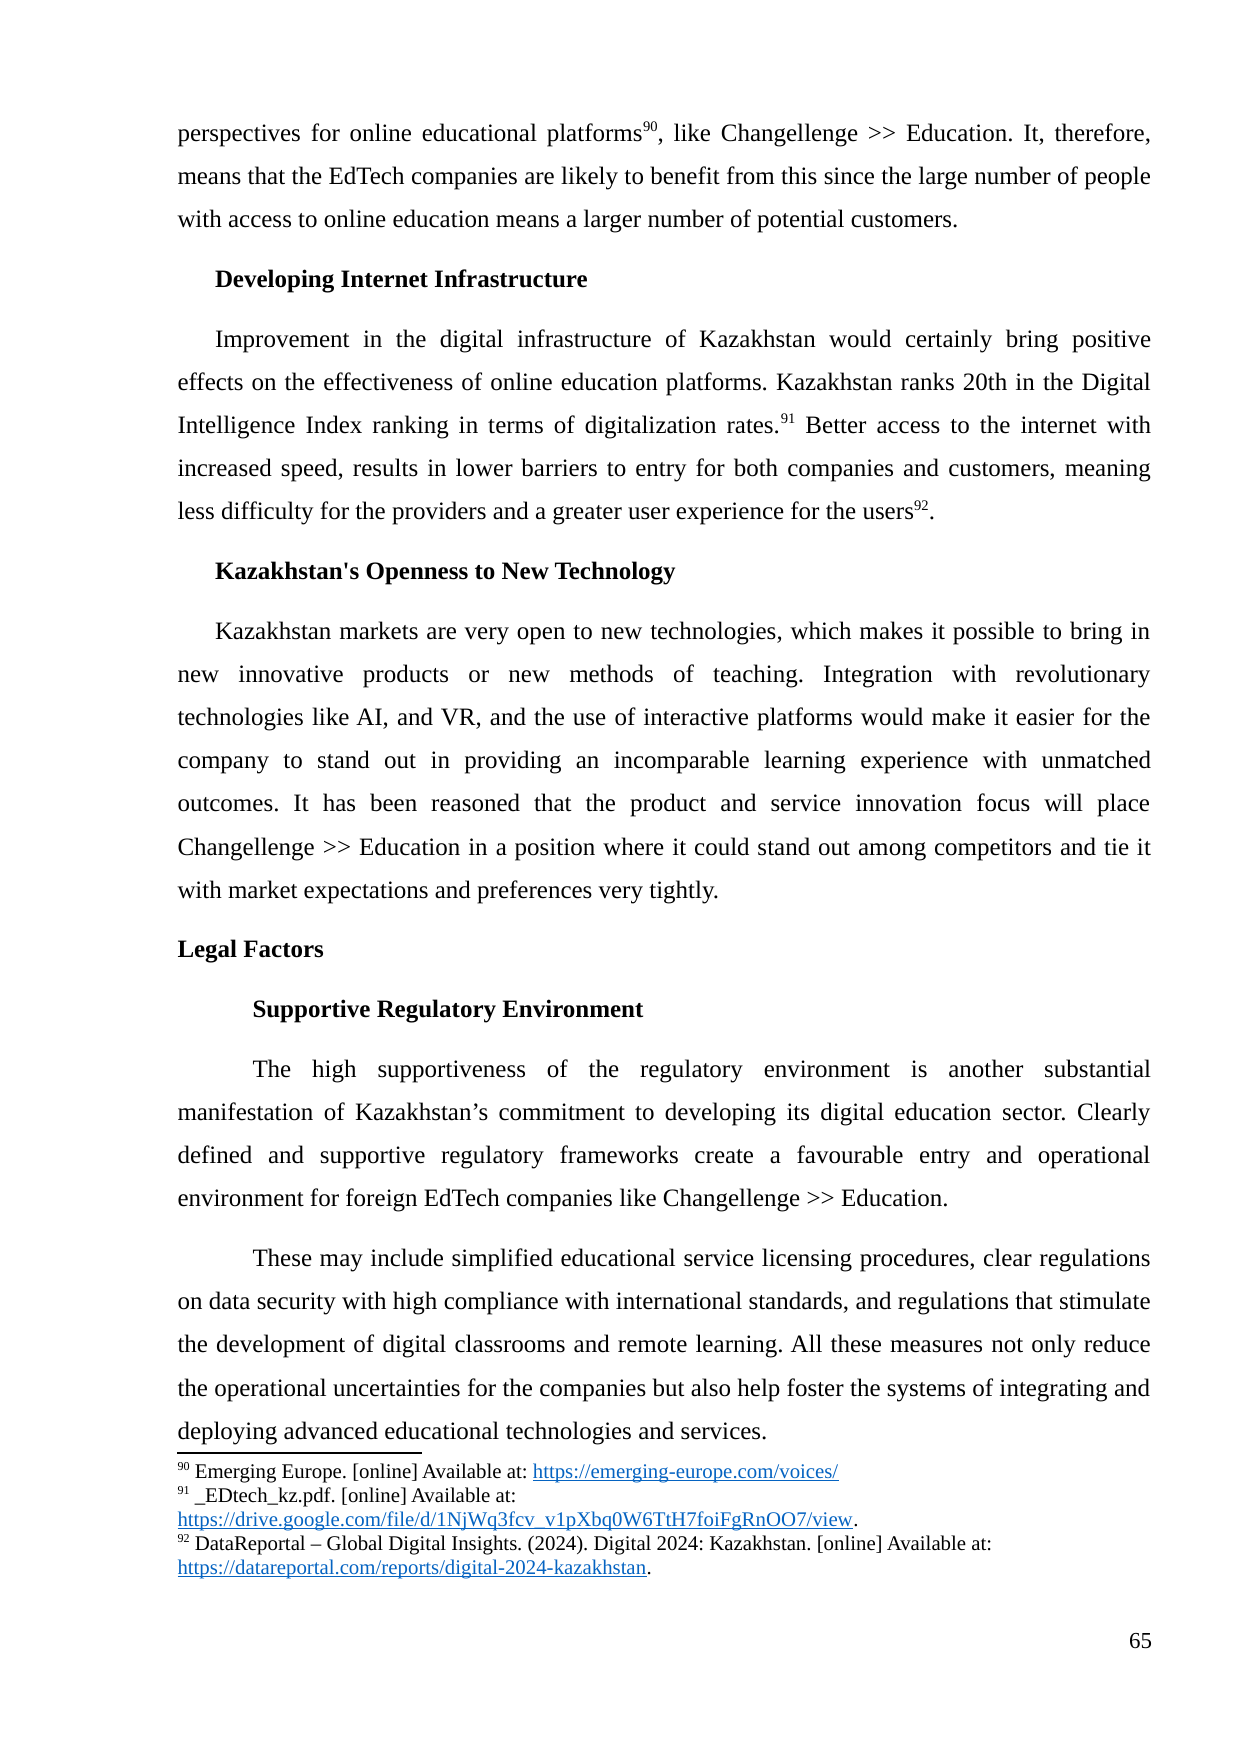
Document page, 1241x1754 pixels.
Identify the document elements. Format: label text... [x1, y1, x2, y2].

list The high supportiveness of the regulatory environment is another substantial manifestation of Kazakhstan’s commitment to developing its digital education sector. Clearly defined and supportive regulatory frameworks create a favourable entry and operational environment for foreign EdTech companies like Changellenge >> Education. [177, 1054, 1152, 1212]
list These may include simplified educational service licensing procedures, clear regulations on data security with high compliance with international standards, and regulations that stimulate the development of digital classrooms and remote learning. All these measures not only reduce the operational uncertainties for the companies but also help foster the systems of integrating and deploying advanced educational technologies and services. [177, 1243, 1152, 1444]
text Legal Factors [177, 934, 1152, 963]
text Kazakhstan markets are very open to new technologies, which makes it possible to bring in new innovative products or new methods of teaching. Integration with revolutionary technologies like AI, and VR, and the use of interactive platforms would make it easier for the company to stand out in providing an incomparable learning experience with unmatched outcomes. It has been reasoned that the product and service innovation focus will place Changellenge >> Education in a position where it could stand out among competitors and tie it with market expectations and preferences very tightly. [177, 616, 1152, 903]
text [177, 118, 1152, 233]
list Supportive Regulatory Environment [177, 994, 1152, 1023]
text Improvement in the digital infrastructure of Kazakhstan would certainly bring positive effects on the effectiveness of online education platforms. Kazakhstan ranks 20th in the Digital Intelligence Index ranking in terms of digitalization rates. Better access to the internet with increased speed, results in lower barriers to entry for both companies and customers, meaning less difficulty for the providers and a greater user experience for the users. [177, 324, 1152, 525]
text Kazakhstan's Openness to New Technology [177, 556, 1152, 585]
text Developing Internet Infrastructure [177, 264, 1152, 293]
